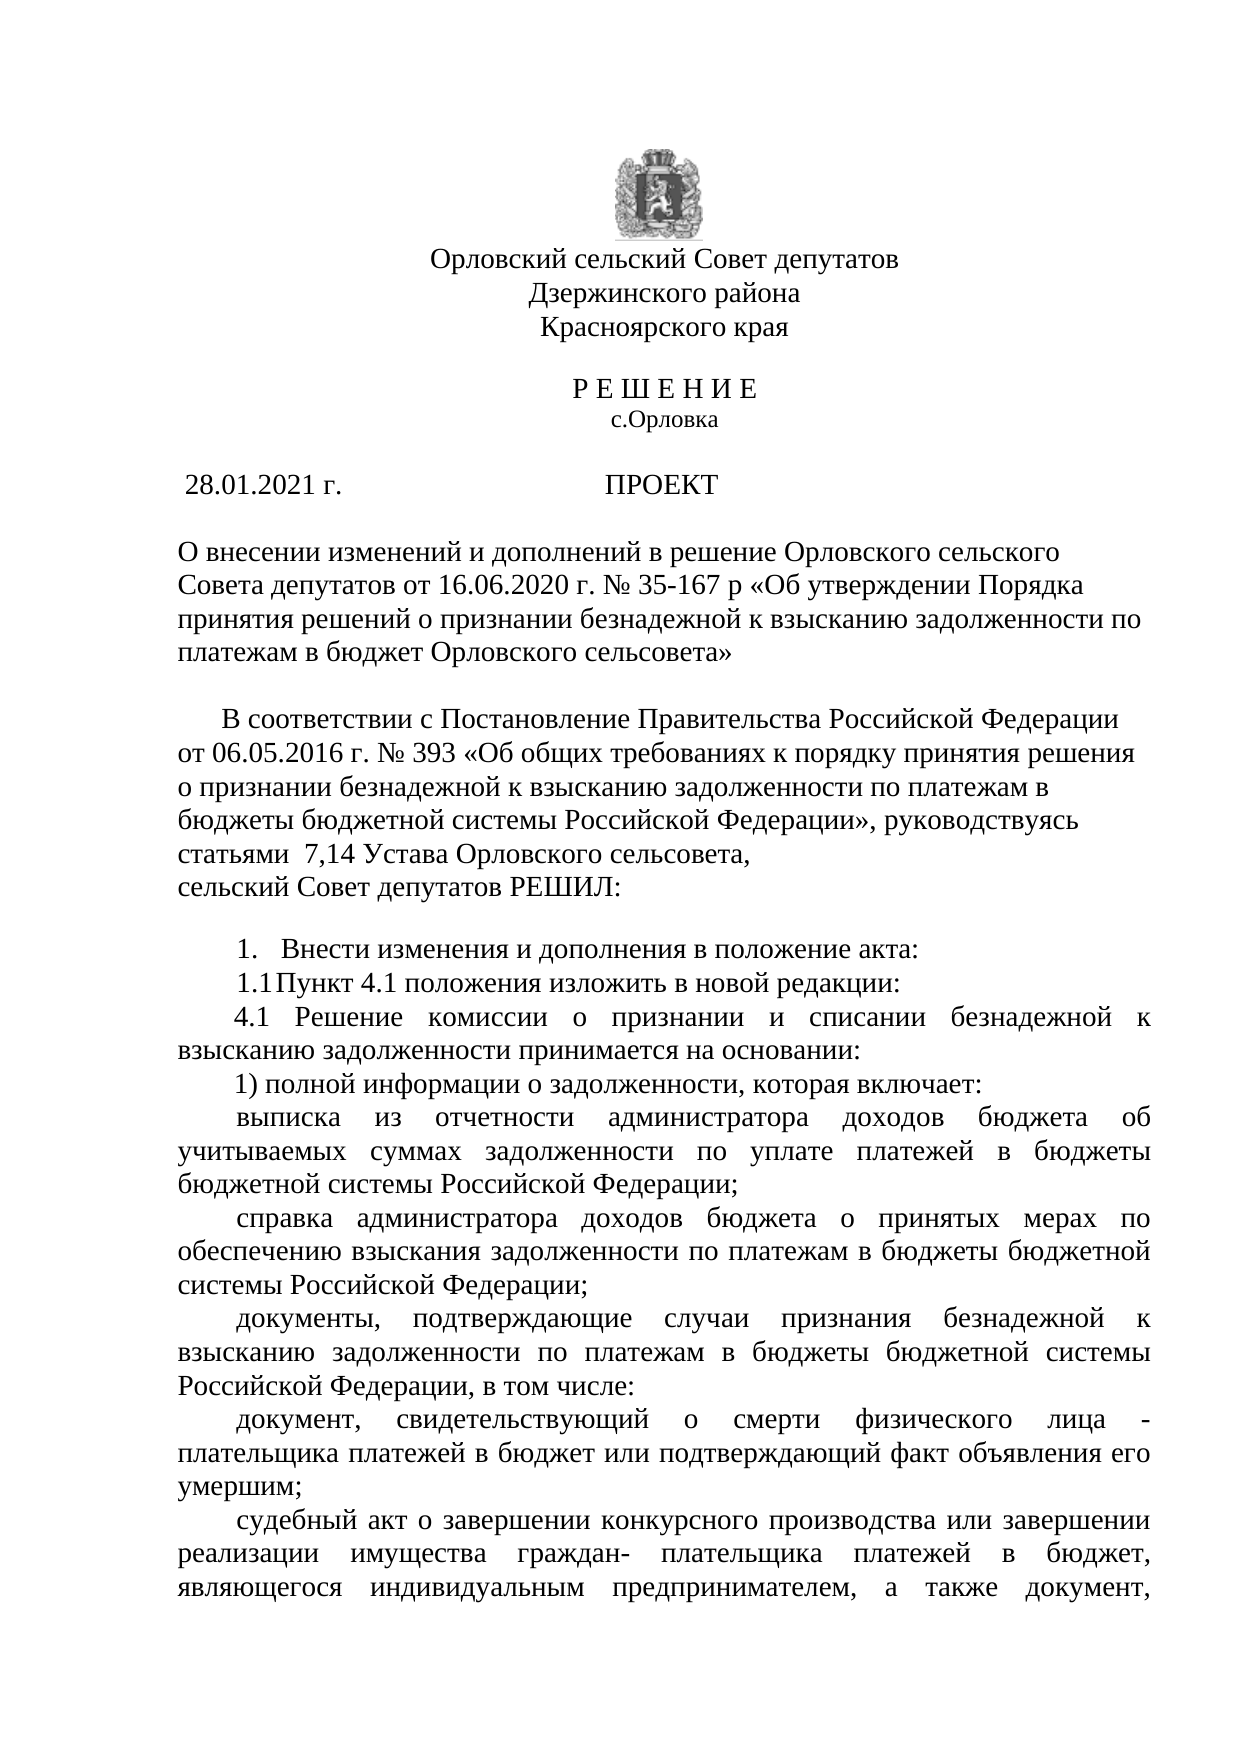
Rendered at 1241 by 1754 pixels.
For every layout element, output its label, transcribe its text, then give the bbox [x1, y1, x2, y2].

text сельский Совет депутатов РЕШИЛ: [177, 869, 1152, 903]
text документы, подтверждающие случаи признания безнадежной к взысканию задолженности по платежам в бюджеты бюджетной системы Российской Федерации, в том числе: [177, 1301, 1152, 1401]
text выписка из отчетности администратора доходов бюджета об учитываемых суммах задолженности по уплате платежей в бюджеты бюджетной системы Российской Федерации; [177, 1099, 1152, 1200]
text справка администратора доходов бюджета о принятых мерах по обеспечению взыскания задолженности по платежам в бюджеты бюджетной системы Российской Федерации; [177, 1200, 1152, 1301]
title Орловский сельский Совет депутатов [177, 118, 1152, 275]
title Дзержинского района [177, 275, 1152, 309]
text 4.1 Решение комиссии о признании и списании безнадежной к взысканию задолженности принимается на основании: [177, 999, 1152, 1066]
title Красноярского края [177, 309, 1152, 342]
text 1) полной информации о задолженности, которая включает: [177, 1066, 1152, 1099]
text О внесении изменений и дополнений в решение Орловского сельского Совета депутатов от 16.06.2020 г. № 35-167 р «Об утверждении Порядка принятия решений о признании безнадежной к взысканию задолженности по платежам в бюджет Орловского сельсовета» [177, 534, 1152, 668]
list Внести изменения и дополнения в положение акта: [177, 932, 1152, 965]
text 28.01.2021 г. ПРОЕКТ [177, 467, 1152, 500]
text документ, свидетельствующий о смерти физического лица - плательщика платежей в бюджет или подтверждающий факт объявления его умершим; [177, 1401, 1152, 1502]
text с.Орловка [177, 404, 1152, 433]
list Пункт 4.1 положения изложить в новой редакции: [236, 965, 1152, 999]
text Р Е Ш Е Н И Е [177, 371, 1152, 404]
text В соответствии с Постановление Правительства Российской Федерации от 06.05.2016 г. № 393 «Об общих требованиях к порядку принятия решения о признании безнадежной к взысканию задолженности по платежам в бюджеты бюджетной системы Российской Федерации», руководствуясь статьями 7,14 Устава Орловского сельсовета, [177, 702, 1152, 869]
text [177, 1502, 1152, 1602]
